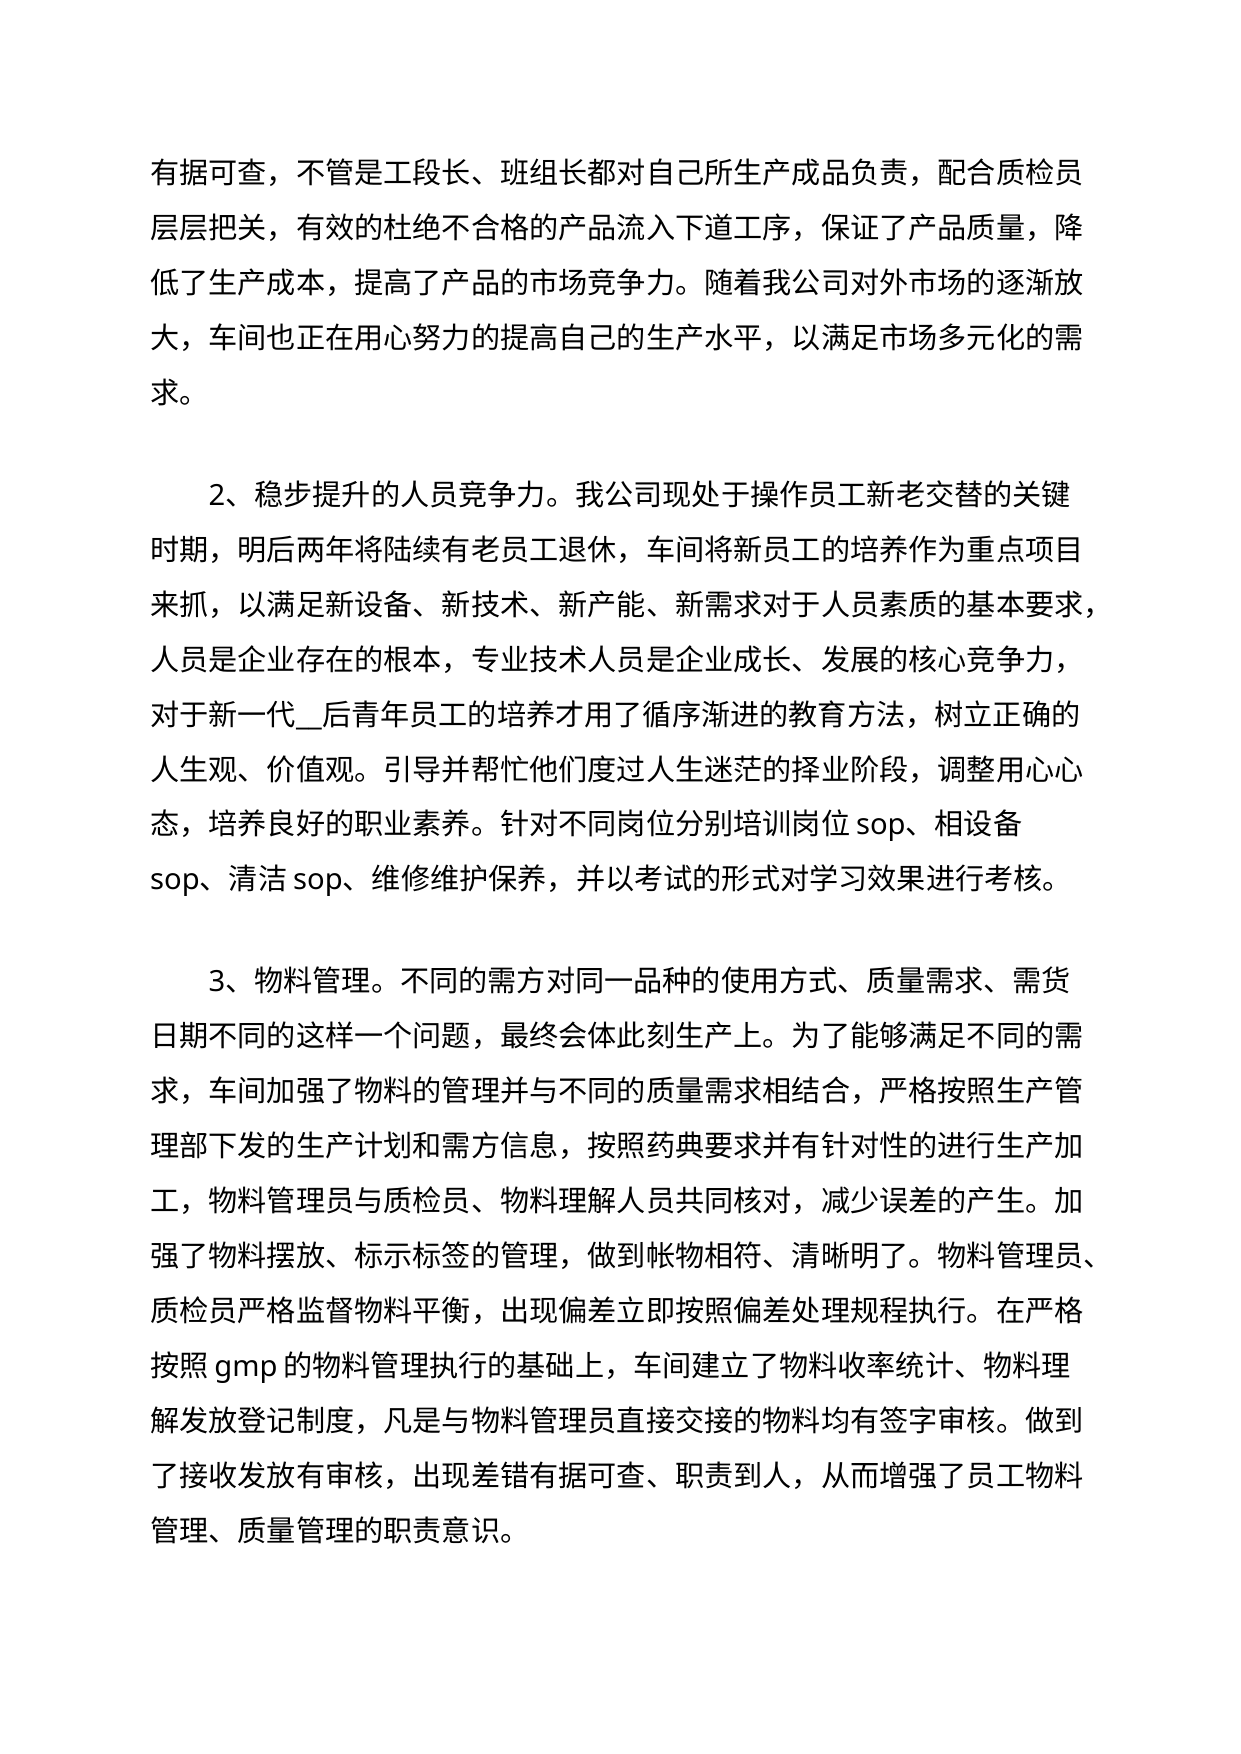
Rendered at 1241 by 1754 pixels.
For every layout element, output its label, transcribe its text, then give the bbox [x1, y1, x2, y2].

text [150, 150, 1090, 412]
text 3、物料管理。不同的需方对同一品种的使用方式、质量需求、需货日期不同的这样一个问题，最终会体此刻生产上。为了能够满足不同的需求，车间加强了物料的管理并与不同的质量需求相结合，严格按照生产管理部下发的生产计划和需方信息，按照药典要求并有针对性的进行生产加工，物料管理员与质检员、物料理解人员共同核对，减少误差的产生。加强了物料摆放、标示标签的管理，做到帐物相符、清晰明了。物料管理员、质检员严格监督物料平衡，出现偏差立即按照偏差处理规程执行。在严格按照gmp的物料管理执行的基础上，车间建立了物料收率统计、物料理解发放登记制度，凡是与物料管理员直接交接的物料均有签字审核。做到了接收发放有审核，出现差错有据可查、职责到人，从而增强了员工物料管理、质量管理的职责意识。 [150, 958, 1090, 1549]
text 2、稳步提升的人员竞争力。我公司现处于操作员工新老交替的关键时期，明后两年将陆续有老员工退休，车间将新员工的培养作为重点项目来抓，以满足新设备、新技术、新产能、新需求对于人员素质的基本要求，人员是企业存在的根本，专业技术人员是企业成长、发展的核心竞争力，对于新一代__后青年员工的培养才用了循序渐进的教育方法，树立正确的人生观、价值观。引导并帮忙他们度过人生迷茫的择业阶段，调整用心心态，培养良好的职业素养。针对不同岗位分别培训岗位sop、相设备sop、清洁sop、维修维护保养，并以考试的形式对学习效果进行考核。 [150, 471, 1090, 898]
